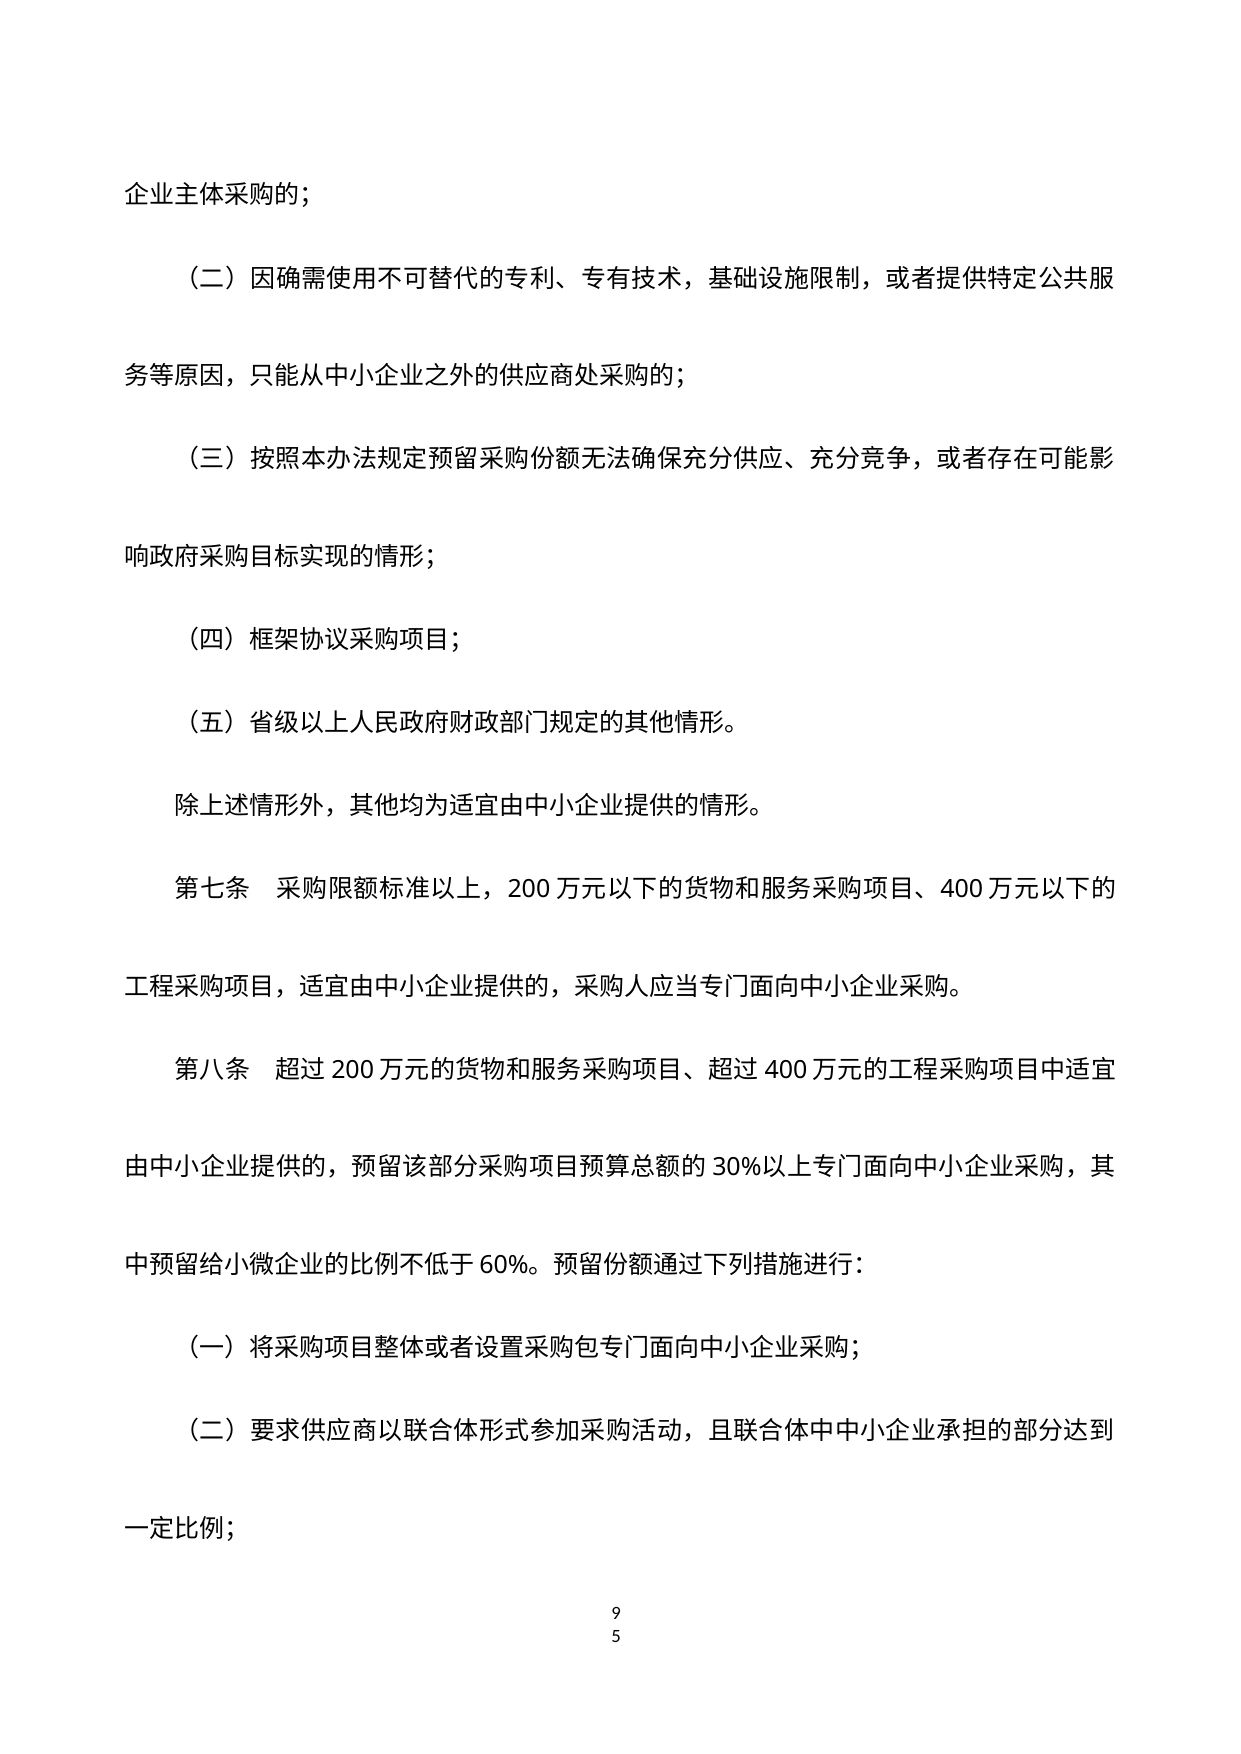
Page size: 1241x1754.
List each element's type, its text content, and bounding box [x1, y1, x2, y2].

text 除上述情形外，其他均为适宜由中小企业提供的情形。 [124, 771, 1116, 836]
text （四）框架协议采购项目； [124, 605, 1116, 670]
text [124, 161, 1116, 226]
text 第七条 采购限额标准以上，200万元以下的货物和服务采购项目、400万元以下的工程采购项目，适宜由中小企业提供的，采购人应当专门面向中小企业采购。 [124, 854, 1116, 1017]
text 第八条 超过200万元的货物和服务采购项目、超过400万元的工程采购项目中适宜由中小企业提供的，预留该部分采购项目预算总额的30%以上专门面向中小企业采购，其中预留给小微企业的比例不低于60%。预留份额通过下列措施进行： [124, 1035, 1116, 1295]
text （三）按照本办法规定预留采购份额无法确保充分供应、充分竞争，或者存在可能影响政府采购目标实现的情形； [124, 424, 1116, 587]
text （五）省级以上人民政府财政部门规定的其他情形。 [124, 688, 1116, 753]
text （一）将采购项目整体或者设置采购包专门面向中小企业采购； [124, 1313, 1116, 1378]
text （二）要求供应商以联合体形式参加采购活动，且联合体中中小企业承担的部分达到一定比例； [124, 1396, 1116, 1559]
text （二）因确需使用不可替代的专利、专有技术，基础设施限制，或者提供特定公共服务等原因，只能从中小企业之外的供应商处采购的； [124, 244, 1116, 406]
